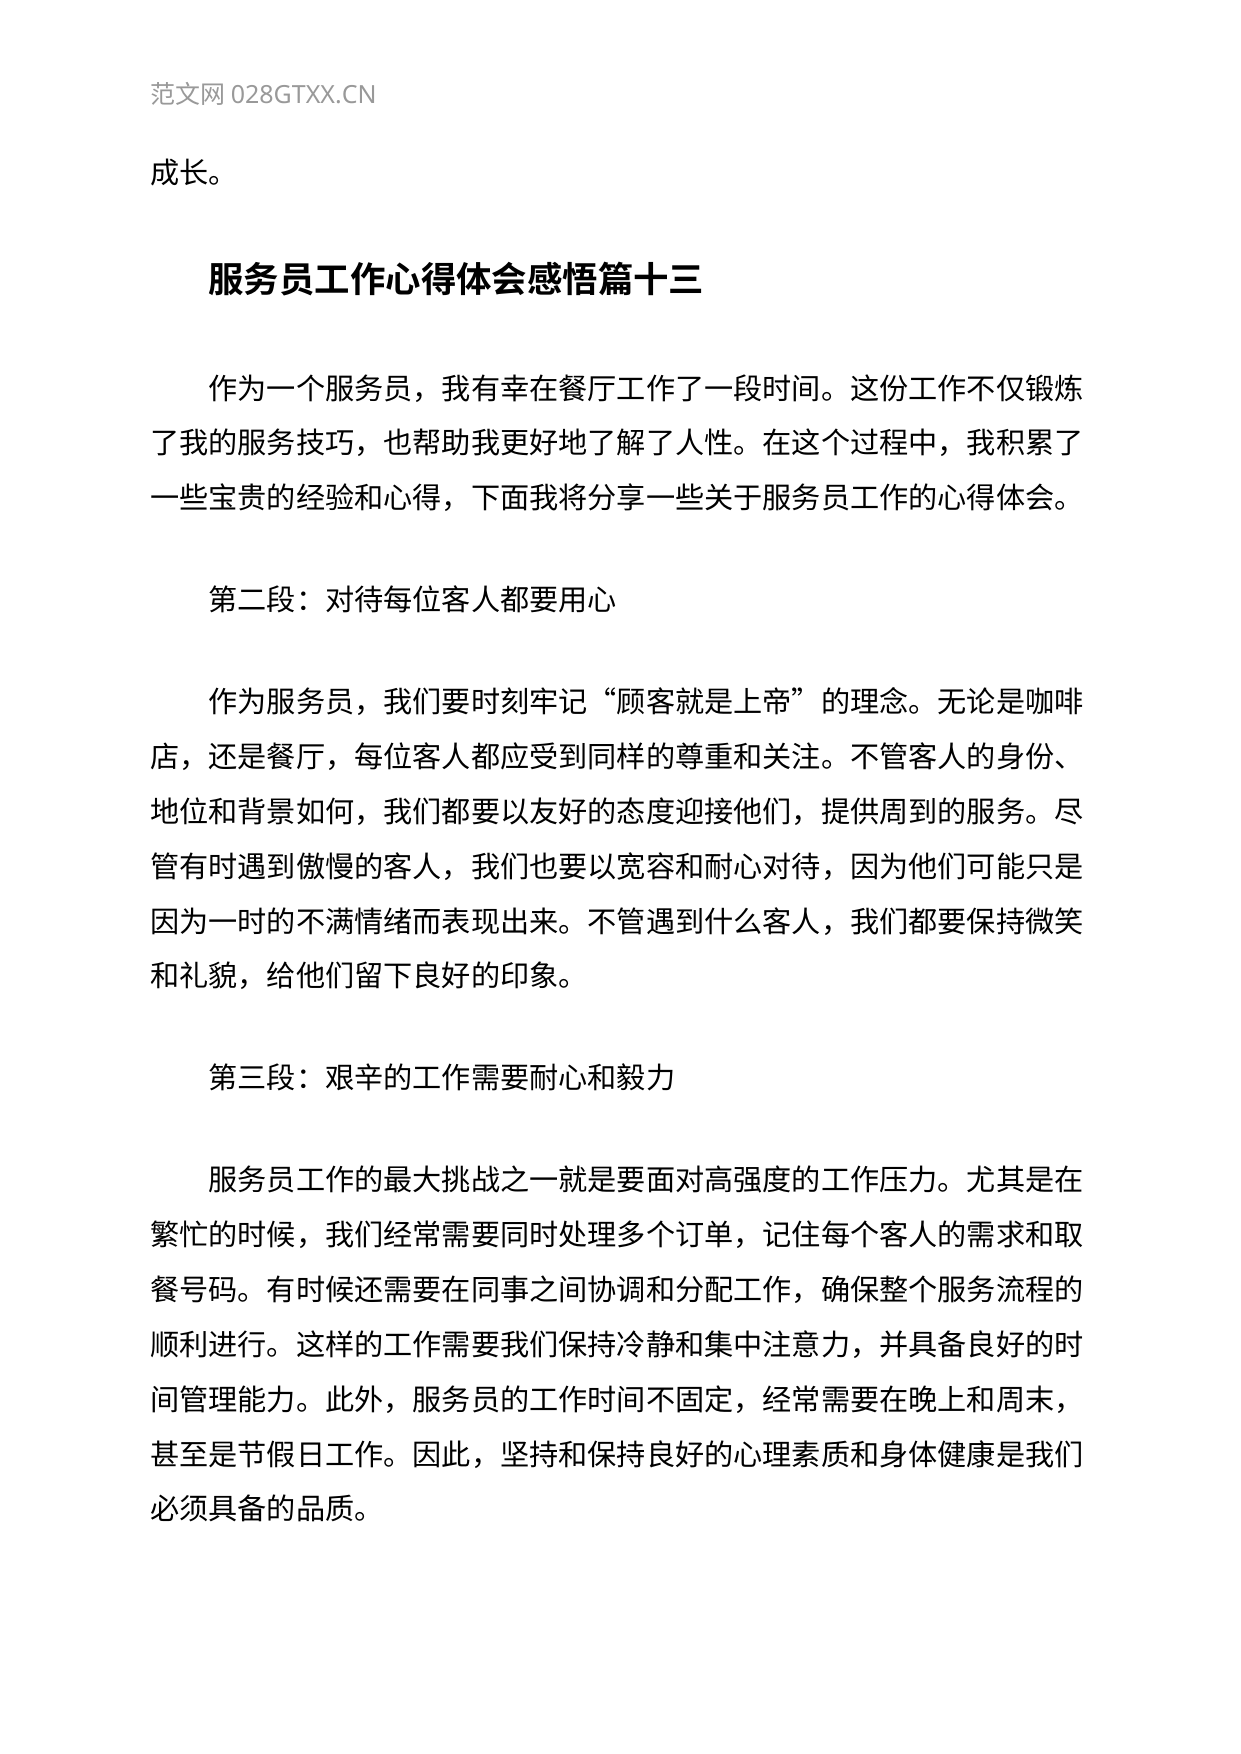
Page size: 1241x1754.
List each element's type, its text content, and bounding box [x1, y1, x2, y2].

text 第二段：对待每位客人都要用心 [150, 577, 1090, 619]
text 作为服务员，我们要时刻牢记“顾客就是上帝”的理念。无论是咖啡店，还是餐厅，每位客人都应受到同样的尊重和关注。不管客人的身份、地位和背景如何，我们都要以友好的态度迎接他们，提供周到的服务。尽管有时遇到傲慢的客人，我们也要以宽容和耐心对待，因为他们可能只是因为一时的不满情绪而表现出来。不管遇到什么客人，我们都要保持微笑和礼貌，给他们留下良好的印象。 [150, 678, 1090, 995]
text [150, 150, 1090, 192]
text 第三段：艰辛的工作需要耐心和毅力 [150, 1055, 1090, 1097]
text 服务员工作心得体会感悟篇十三 [150, 252, 1090, 303]
text 作为一个服务员，我有幸在餐厅工作了一段时间。这份工作不仅锻炼了我的服务技巧，也帮助我更好地了解了人性。在这个过程中，我积累了一些宝贵的经验和心得，下面我将分享一些关于服务员工作的心得体会。 [150, 365, 1090, 517]
text 服务员工作的最大挑战之一就是要面对高强度的工作压力。尤其是在繁忙的时候，我们经常需要同时处理多个订单，记住每个客人的需求和取餐号码。有时候还需要在同事之间协调和分配工作，确保整个服务流程的顺利进行。这样的工作需要我们保持冷静和集中注意力，并具备良好的时间管理能力。此外，服务员的工作时间不固定，经常需要在晚上和周末，甚至是节假日工作。因此，坚持和保持良好的心理素质和身体健康是我们必须具备的品质。 [150, 1157, 1090, 1528]
